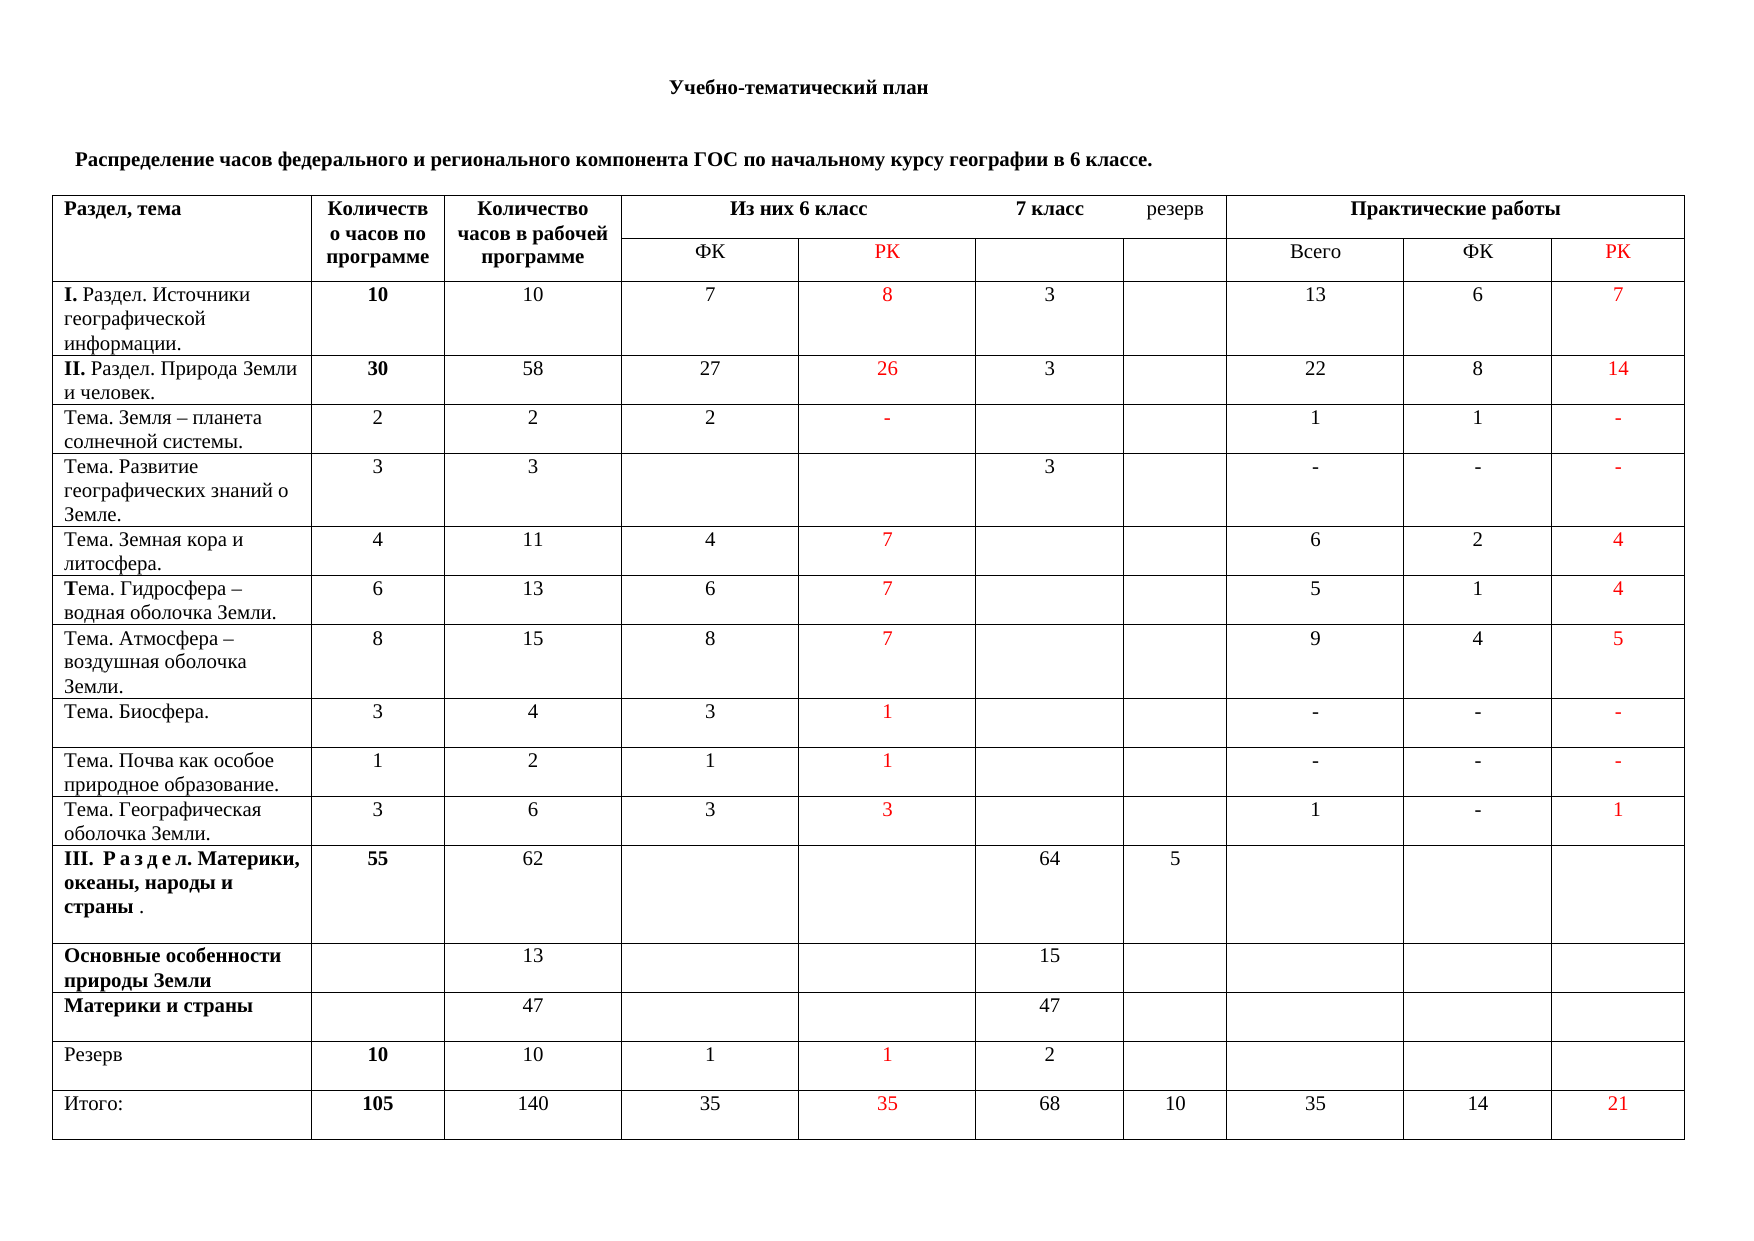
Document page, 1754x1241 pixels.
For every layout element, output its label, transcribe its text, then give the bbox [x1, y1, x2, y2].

table_cell 4 [622, 527, 798, 575]
table_cell - [1404, 699, 1551, 747]
table_cell Тема. Развитие географических знаний о Земле. [53, 454, 311, 526]
table_cell 7 [799, 625, 975, 698]
table_cell - [1227, 748, 1403, 796]
table_cell 3 [799, 797, 975, 845]
table_cell Тема. Атмосфера – воздушная оболочка Земли. [53, 625, 311, 698]
table_cell [1552, 846, 1684, 942]
table_cell 1 [1404, 405, 1551, 453]
table_cell Тема. Биосфера. [53, 699, 311, 747]
table_cell 1 [799, 699, 975, 747]
table_cell Тема. Земная кора и литосфера. [53, 527, 311, 575]
table_cell [622, 993, 798, 1041]
table_cell [799, 846, 975, 942]
table_cell [1124, 625, 1226, 698]
table_cell [976, 239, 1123, 281]
table_cell 2 [445, 748, 621, 796]
table_cell [1124, 405, 1226, 453]
table_cell 2 [622, 405, 798, 453]
table_cell 7 [1552, 282, 1684, 354]
table_cell 4 [1552, 527, 1684, 575]
table_cell 21 [1552, 1091, 1684, 1139]
table_cell 1 [622, 748, 798, 796]
table_cell Тема. Гидросфера – водная оболочка Земли. [53, 576, 311, 624]
table_cell 3 [622, 797, 798, 845]
table_cell - [1552, 405, 1684, 453]
table_cell [1227, 1042, 1403, 1090]
table_cell [1124, 1042, 1226, 1090]
table_cell [1124, 993, 1226, 1041]
table_cell 15 [445, 625, 621, 698]
table_cell [312, 944, 444, 992]
table_cell 68 [976, 1091, 1123, 1139]
table_cell 105 [312, 1091, 444, 1139]
table_cell 2 [445, 405, 621, 453]
table_cell 58 [445, 356, 621, 404]
table_cell [976, 797, 1123, 845]
table_cell ФК [622, 239, 798, 281]
table_cell [1552, 993, 1684, 1041]
table_header Количество часов по программе [312, 196, 444, 281]
table_cell [799, 454, 975, 526]
table_header резерв [1124, 196, 1226, 238]
table_cell 4 [1404, 625, 1551, 698]
table_cell [622, 846, 798, 942]
table_cell [976, 748, 1123, 796]
table_cell [976, 405, 1123, 453]
table_cell Тема. Земля – планета солнечной системы. [53, 405, 311, 453]
table_cell [1124, 748, 1226, 796]
table_cell [1124, 797, 1226, 845]
table_cell [1227, 944, 1403, 992]
table_cell [976, 576, 1123, 624]
table_cell 35 [1227, 1091, 1403, 1139]
table_cell II. Раздел. Природа Земли и человек. [53, 356, 311, 404]
table_cell Основные особенности природы Земли [53, 944, 311, 992]
table_cell 4 [312, 527, 444, 575]
table_cell 14 [1552, 356, 1684, 404]
table_cell Всего [1227, 239, 1403, 281]
table_cell [976, 699, 1123, 747]
table_cell 62 [445, 846, 621, 942]
table_cell 15 [976, 944, 1123, 992]
table_cell [1124, 944, 1226, 992]
table_cell 7 [799, 527, 975, 575]
table_cell РК [799, 239, 975, 281]
table_cell 3 [976, 454, 1123, 526]
table_cell 8 [622, 625, 798, 698]
table_cell РК [1552, 239, 1684, 281]
table_cell 2 [976, 1042, 1123, 1090]
table_cell 4 [445, 699, 621, 747]
table_cell 35 [799, 1091, 975, 1139]
table_cell [1404, 944, 1551, 992]
table_cell [976, 527, 1123, 575]
table_cell [1124, 527, 1226, 575]
table_cell 1 [1404, 576, 1551, 624]
table_cell 13 [1227, 282, 1403, 354]
table_cell 22 [1227, 356, 1403, 404]
table_cell - [799, 405, 975, 453]
table_cell [976, 625, 1123, 698]
table_cell 3 [312, 797, 444, 845]
table_cell [1404, 846, 1551, 942]
table_cell ФК [1404, 239, 1551, 281]
text Распределение часов федерального и регионального компонента ГОС по начальному курсу географии в 6 классе. [75, 147, 1679, 171]
table_cell 6 [445, 797, 621, 845]
table_cell 47 [976, 993, 1123, 1041]
table_cell 10 [312, 282, 444, 354]
table_cell 2 [312, 405, 444, 453]
table_cell 3 [312, 454, 444, 526]
table_cell 35 [622, 1091, 798, 1139]
table_cell 26 [799, 356, 975, 404]
table_cell - [1227, 454, 1403, 526]
table_header Из них 6 класс [622, 196, 976, 238]
table_cell 1 [312, 748, 444, 796]
table_header Раздел, тема [53, 196, 311, 281]
table_cell [799, 993, 975, 1041]
table_cell - [1227, 699, 1403, 747]
table_header 7 класс [976, 196, 1123, 238]
table_cell 3 [445, 454, 621, 526]
table_header Практические работы [1227, 196, 1684, 238]
table_cell - [1552, 748, 1684, 796]
table_cell [1404, 993, 1551, 1041]
table_cell - [1404, 454, 1551, 526]
table_cell [1227, 993, 1403, 1041]
table_cell 10 [1124, 1091, 1226, 1139]
table_cell [1124, 576, 1226, 624]
table_cell [1227, 846, 1403, 942]
table_cell 64 [976, 846, 1123, 942]
table_cell 8 [799, 282, 975, 354]
table_cell [622, 454, 798, 526]
table_cell Резерв [53, 1042, 311, 1090]
table_cell Тема. Географическая оболочка Земли. [53, 797, 311, 845]
text Учебно-тематический план [75, 75, 1679, 99]
table_cell 1 [1552, 797, 1684, 845]
table_cell 1 [1227, 405, 1403, 453]
table_cell 14 [1404, 1091, 1551, 1139]
table_cell [1124, 699, 1226, 747]
table_cell 11 [445, 527, 621, 575]
table_cell 6 [312, 576, 444, 624]
table_cell 10 [445, 282, 621, 354]
table_cell 1 [799, 748, 975, 796]
table_cell [622, 944, 798, 992]
table_cell [799, 944, 975, 992]
table_cell - [1552, 454, 1684, 526]
table_cell 140 [445, 1091, 621, 1139]
table_cell 1 [622, 1042, 798, 1090]
table_cell [1404, 1042, 1551, 1090]
table_cell 55 [312, 846, 444, 942]
table_cell [312, 993, 444, 1041]
table_cell 47 [445, 993, 621, 1041]
table_cell [1124, 282, 1226, 354]
table_cell 5 [1124, 846, 1226, 942]
table_cell 9 [1227, 625, 1403, 698]
table_cell [1124, 356, 1226, 404]
table_cell 3 [976, 282, 1123, 354]
table_cell III. Раздел. Материки, океаны, народы и страны . [53, 846, 311, 942]
table_cell - [1552, 699, 1684, 747]
table_cell 6 [1404, 282, 1551, 354]
table_cell 5 [1227, 576, 1403, 624]
table_cell 1 [1227, 797, 1403, 845]
table_cell 27 [622, 356, 798, 404]
table_cell - [1404, 797, 1551, 845]
table_cell 5 [1552, 625, 1684, 698]
table_cell 1 [799, 1042, 975, 1090]
table_cell - [1404, 748, 1551, 796]
table_cell 4 [1552, 576, 1684, 624]
table_cell [1552, 944, 1684, 992]
table_cell 13 [445, 576, 621, 624]
table_cell [1124, 239, 1226, 281]
table_cell Тема. Почва как особое природное образование. [53, 748, 311, 796]
table_cell 3 [312, 699, 444, 747]
table_cell I. Раздел. Источники географической информации. [53, 282, 311, 354]
table_cell 30 [312, 356, 444, 404]
table_cell 7 [799, 576, 975, 624]
table_cell 3 [976, 356, 1123, 404]
table_cell 8 [312, 625, 444, 698]
table_cell 3 [622, 699, 798, 747]
table_cell 6 [1227, 527, 1403, 575]
table_cell 10 [312, 1042, 444, 1090]
table_cell 2 [1404, 527, 1551, 575]
table_cell [1552, 1042, 1684, 1090]
table_header Количество часов в рабочей программе [445, 196, 621, 281]
table_cell [1124, 454, 1226, 526]
table_cell 10 [445, 1042, 621, 1090]
table_cell 13 [445, 944, 621, 992]
table_cell 6 [622, 576, 798, 624]
table_cell 7 [622, 282, 798, 354]
table_cell 8 [1404, 356, 1551, 404]
table_cell Итого: [53, 1091, 311, 1139]
table_cell Материки и страны [53, 993, 311, 1041]
